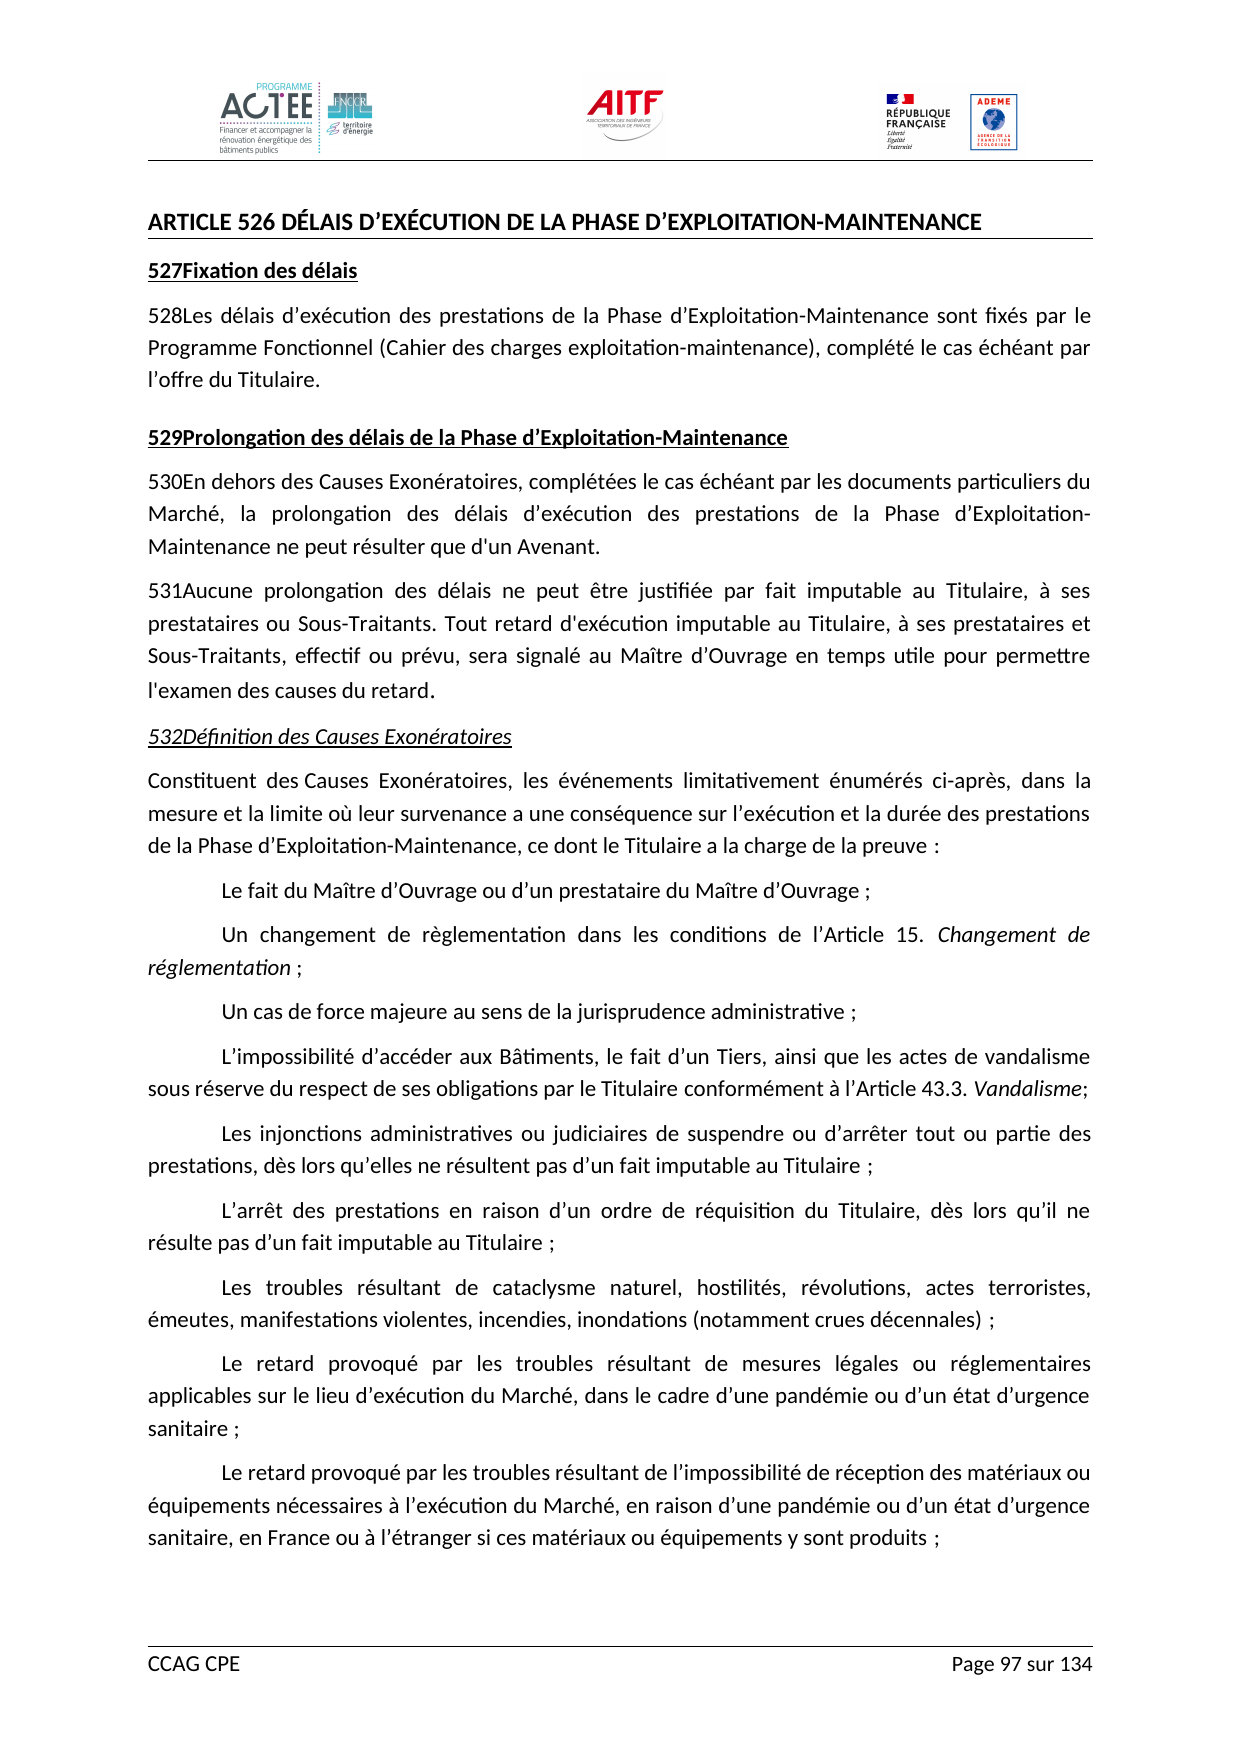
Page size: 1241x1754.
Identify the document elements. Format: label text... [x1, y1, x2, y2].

picture [213, 74, 377, 159]
subtitle Définition des Causes Exonératoires [148, 722, 1093, 750]
subtitle Fixation des délais [148, 256, 1093, 284]
list Un changement de règlementation dans les conditions de l’Article 15. Changement de réglementation ; [148, 920, 1093, 981]
subtitle Article Délais d’exécution de la Phase d’Exploitation-Maintenance [148, 206, 1093, 238]
picture [877, 84, 1027, 159]
text Constituent des Causes Exonératoires, les événements limitativement énumérés ci-après, dans la mesure et la limite où leur survenance a une conséquence sur l’exécution et la durée des prestations de la Phase d’Exploitation-Maintenance, ce dont le Titulaire a la charge de la preuve : [148, 767, 1093, 859]
list Les injonctions administratives ou judiciaires de suspendre ou d’arrêter tout ou partie des prestations, dès lors qu’elles ne résultent pas d’un fait imputable au Titulaire ; [148, 1119, 1093, 1179]
list Le retard provoqué par les troubles résultant de l’impossibilité de réception des matériaux ou équipements nécessaires à l’exécution du Marché, en raison d’une pandémie ou d’un état d’urgence sanitaire, en France ou à l’étranger si ces matériaux ou équipements y sont produits ; [148, 1458, 1093, 1551]
list L’impossibilité d’accéder aux Bâtiments, le fait d’un Tiers, ainsi que les actes de vandalisme sous réserve du respect de ses obligations par le Titulaire conformément à l’Article 43.3. Vandalisme; [148, 1042, 1093, 1102]
subtitle Prolongation des délais de la Phase d’Exploitation-Maintenance [148, 423, 1093, 451]
list Les troubles résultant de cataclysme naturel, hostilités, révolutions, actes terroristes, émeutes, manifestations violentes, incendies, inondations (notamment crues décennales) ; [148, 1273, 1093, 1333]
text Aucune prolongation des délais ne peut être justifiée par fait imputable au Titulaire, à ses prestataires ou Sous-Traitants. Tout retard d'exécution imputable au Titulaire, à ses prestataires et Sous-Traitants, effectif ou prévu, sera signalé au Maître d’Ouvrage en temps utile pour permettre l'examen des causes du retard. [148, 576, 1093, 705]
text Les délais d’exécution des prestations de la Phase d’Exploitation-Maintenance sont fixés par le Programme Fonctionnel (Cahier des charges exploitation-maintenance), complété le cas échéant par l’offre du Titulaire. [148, 301, 1093, 393]
picture [582, 73, 667, 159]
list Le retard provoqué par les troubles résultant de mesures légales ou réglementaires applicables sur le lieu d’exécution du Marché, dans le cadre d’une pandémie ou d’un état d’urgence sanitaire ; [148, 1349, 1093, 1442]
list Le fait du Maître d’Ouvrage ou d’un prestataire du Maître d’Ouvrage ; [148, 876, 1093, 904]
text En dehors des Causes Exonératoires, complétées le cas échéant par les documents particuliers du Marché, la prolongation des délais d’exécution des prestations de la Phase d’Exploitation-Maintenance ne peut résulter que d'un Avenant. [148, 467, 1093, 560]
list L’arrêt des prestations en raison d’un ordre de réquisition du Titulaire, dès lors qu’il ne résulte pas d’un fait imputable au Titulaire ; [148, 1196, 1093, 1256]
list Un cas de force majeure au sens de la jurisprudence administrative ; [148, 997, 1093, 1025]
